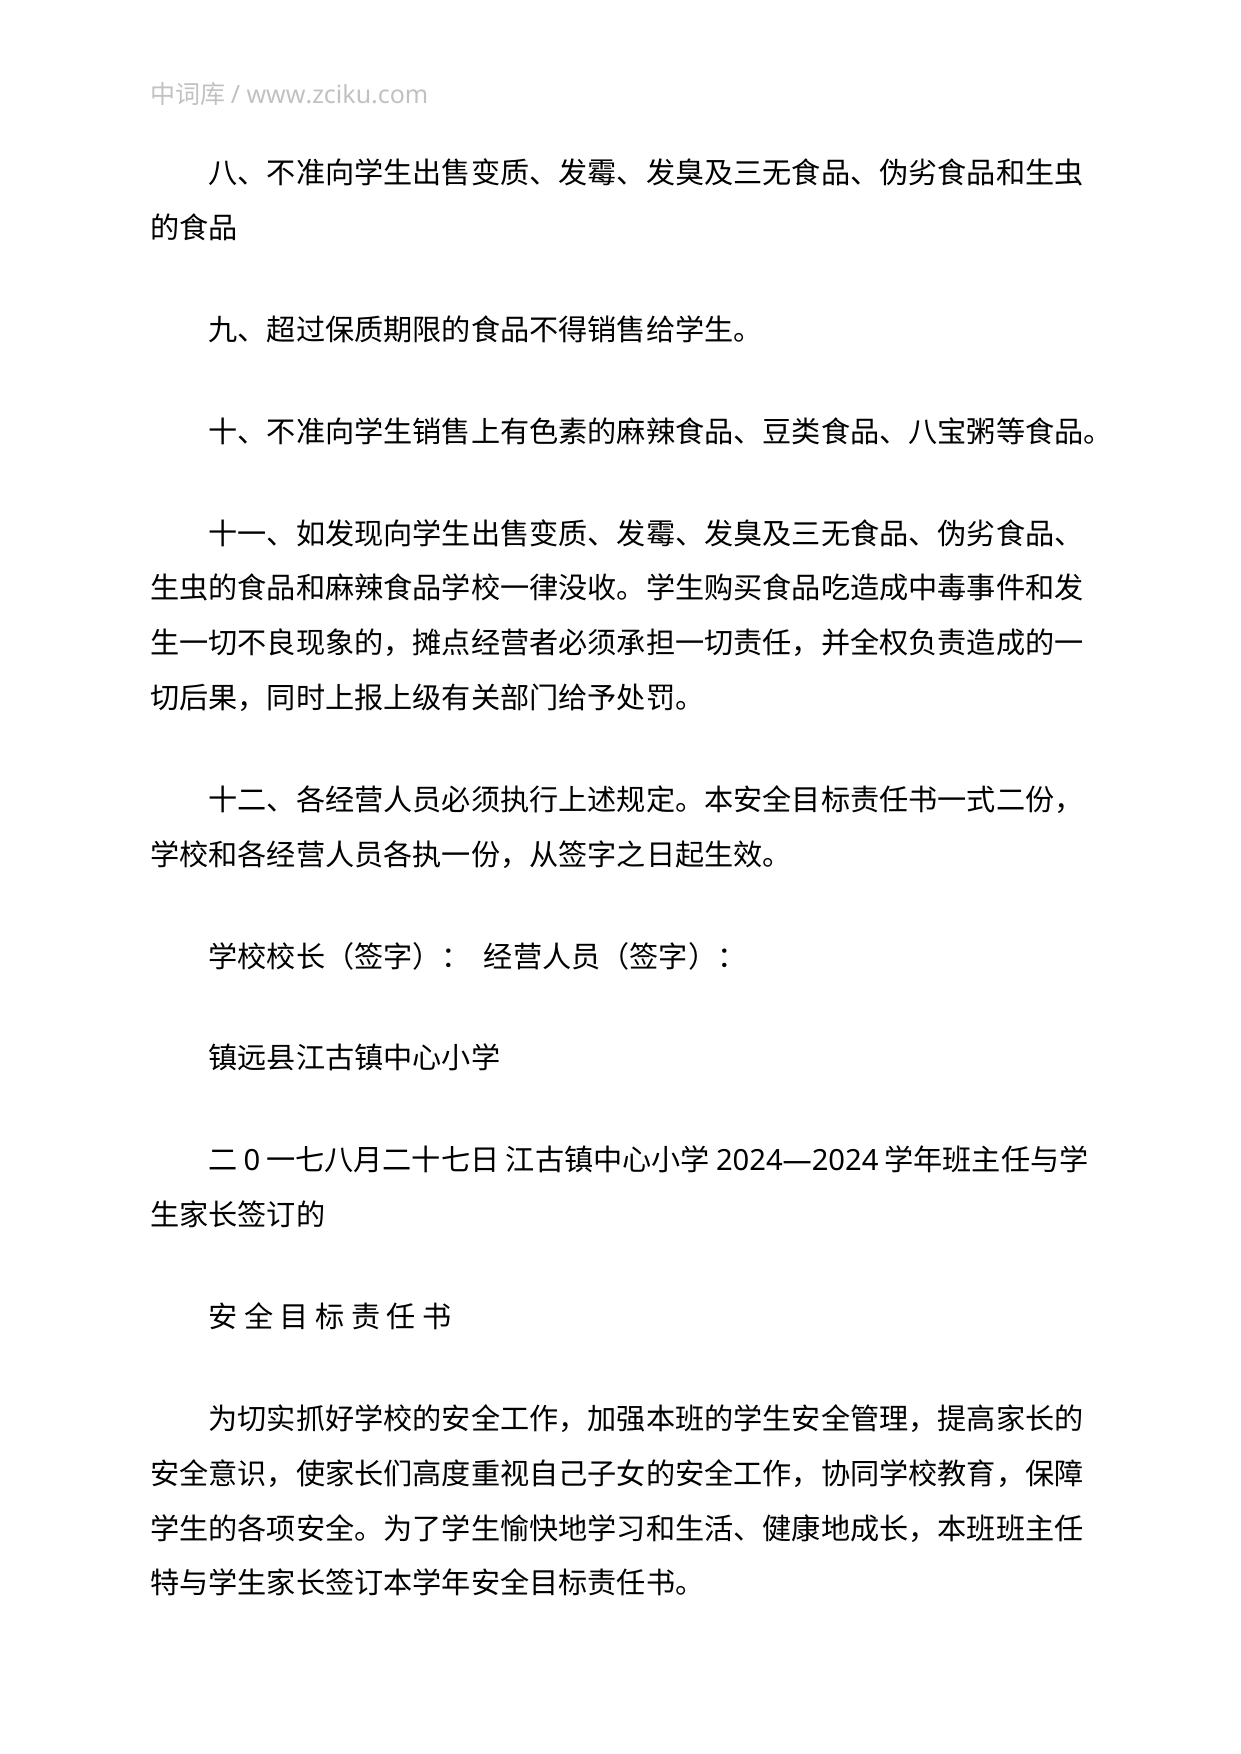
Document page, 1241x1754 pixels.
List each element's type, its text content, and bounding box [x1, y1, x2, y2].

text 为切实抓好学校的安全工作，加强本班的学生安全管理，提高家长的安全意识，使家长们高度重视自己子女的安全工作，协同学校教育，保障学生的各项安全。为了学生愉快地学习和生活、健康地成长，本班班主任特与学生家长签订本学年安全目标责任书。 [150, 1395, 1090, 1602]
text 九、超过保质期限的食品不得销售给学生。 [150, 307, 1090, 349]
text 十一、如发现向学生出售变质、发霉、发臭及三无食品、伪劣食品、生虫的食品和麻辣食品学校一律没收。学生购买食品吃造成中毒事件和发生一切不良现象的，摊点经营者必须承担一切责任，并全权负责造成的一切后果，同时上报上级有关部门给予处罚。 [150, 510, 1090, 717]
text 安 全 目 标 责 任 书 [150, 1294, 1090, 1336]
text 十、不准向学生销售上有色素的麻辣食品、豆类食品、八宝粥等食品。 [150, 408, 1090, 451]
text 镇远县江古镇中心小学 [150, 1035, 1090, 1077]
text 二0一七八月二十七日 江古镇中心小学2024—2024学年班主任与学生家长签订的 [150, 1137, 1090, 1234]
text 八、不准向学生出售变质、发霉、发臭及三无食品、伪劣食品和生虫的食品 [150, 150, 1090, 247]
text 十二、各经营人员必须执行上述规定。本安全目标责任书一式二份，学校和各经营人员各执一份，从签字之日起生效。 [150, 777, 1090, 874]
text 学校校长（签字）： 经营人员（签字）： [150, 933, 1090, 976]
